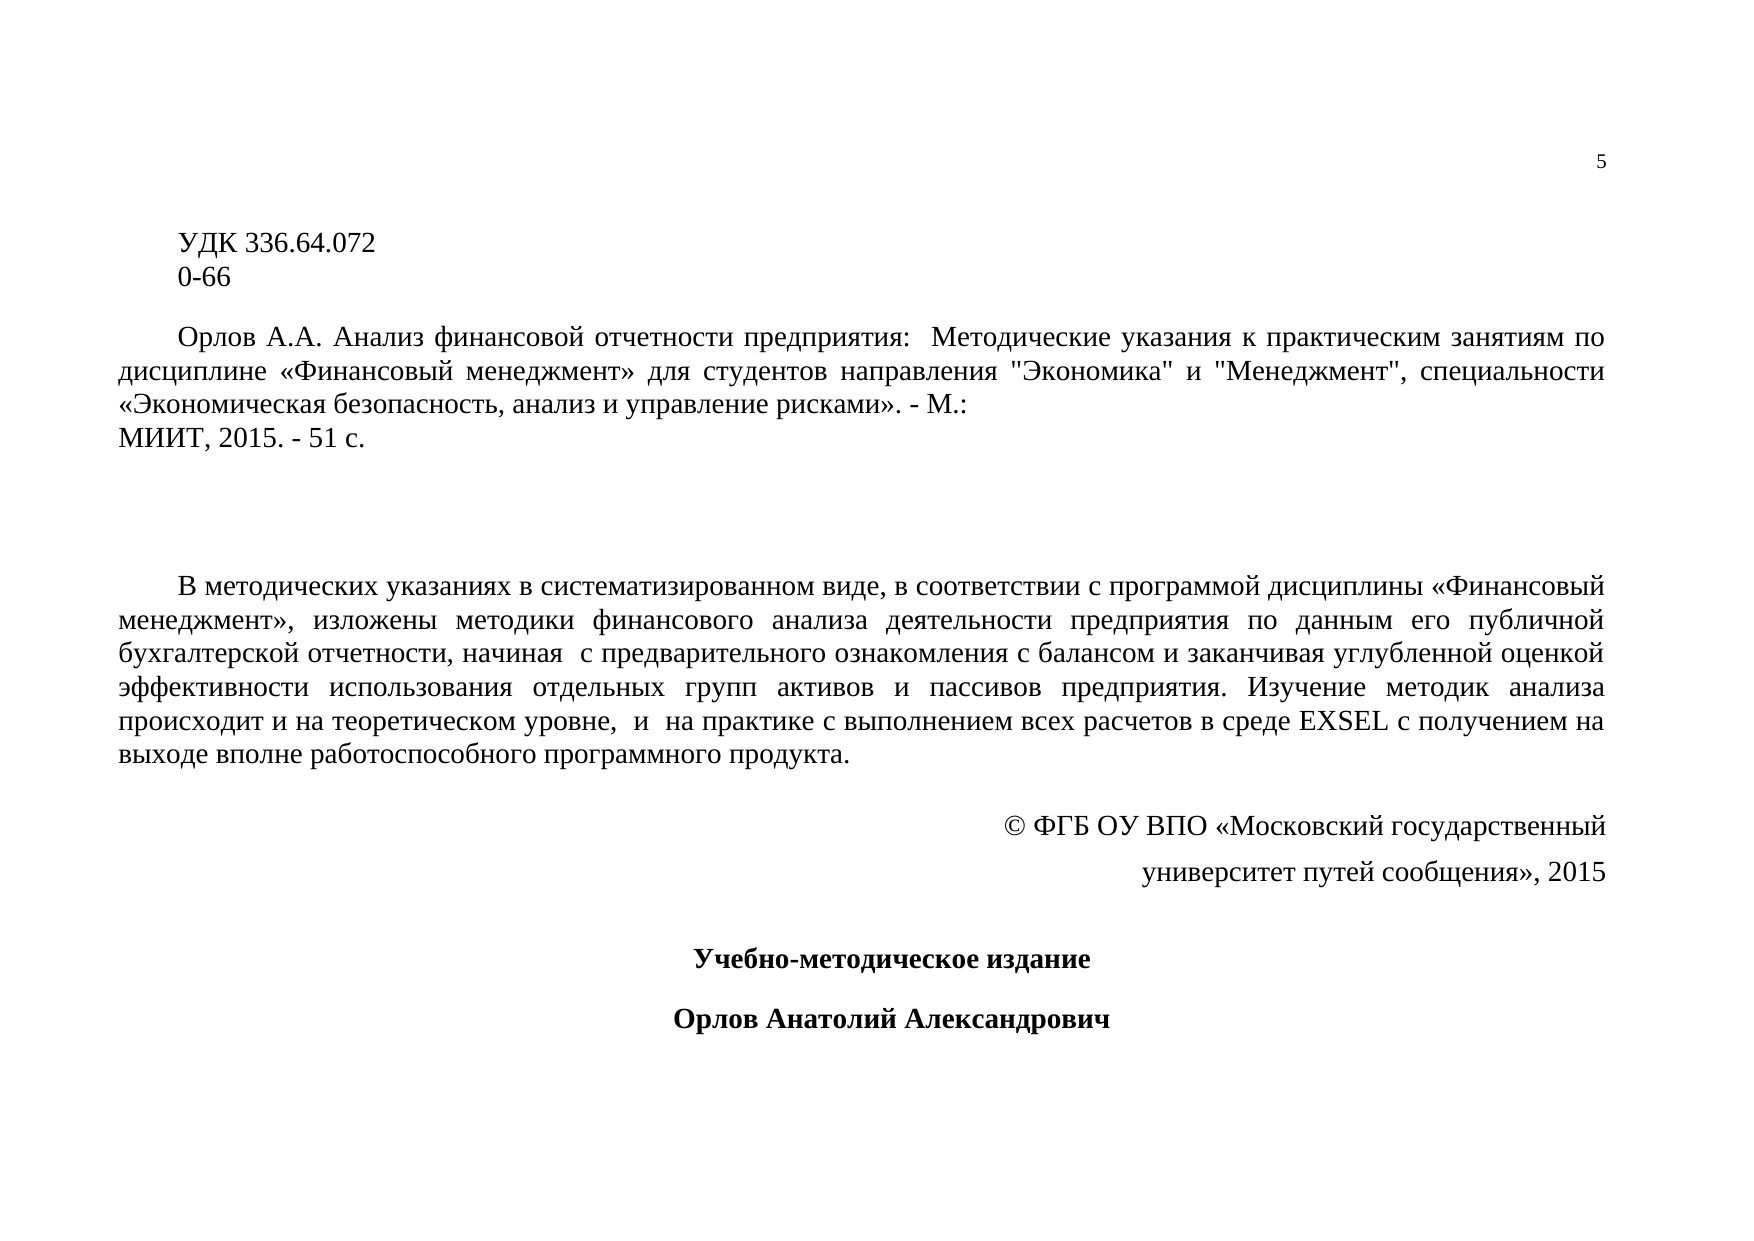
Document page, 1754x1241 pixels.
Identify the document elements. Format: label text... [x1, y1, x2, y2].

text В методических указаниях в систематизированном виде, в соответствии с программой дисциплины «Финансовый менеджмент», изложены методики финансового анализа деятельности предприятия по данным его публичной бухгалтерской отчетности, начиная с предварительного ознакомления с балансом и заканчивая углубленной оценкой эффективности использования отдельных групп активов и пассивов предприятия. Изучение методик анализа происходит и на теоретическом уровне, и на практике с выполнением всех расчетов в среде ЕXSEL с получением на выходе вполне работоспособного программного продукта. [118, 568, 1606, 770]
text 0-66 [118, 259, 1606, 293]
text УДК 336.64.072 [118, 226, 1606, 259]
text Учебно-методическое издание [118, 941, 1606, 974]
text Орлов А.А. Анализ финансовой отчетности предприятия: Методические указания к практическим занятиям по дисциплине «Финансовый менеджмент» для студентов направления "Экономика" и "Менеджмент", специальности «Экономическая безопасность, анализ и управление рисками». - М.: [118, 319, 1606, 420]
text Орлов Анатолий Александрович [118, 1001, 1606, 1034]
text © ФГБ ОУ ВПО «Московский государственный [140, 808, 1606, 842]
text МИИТ, 2015. - 51 с. [118, 420, 1606, 453]
text университет путей сообщения», 2015 [140, 854, 1606, 888]
